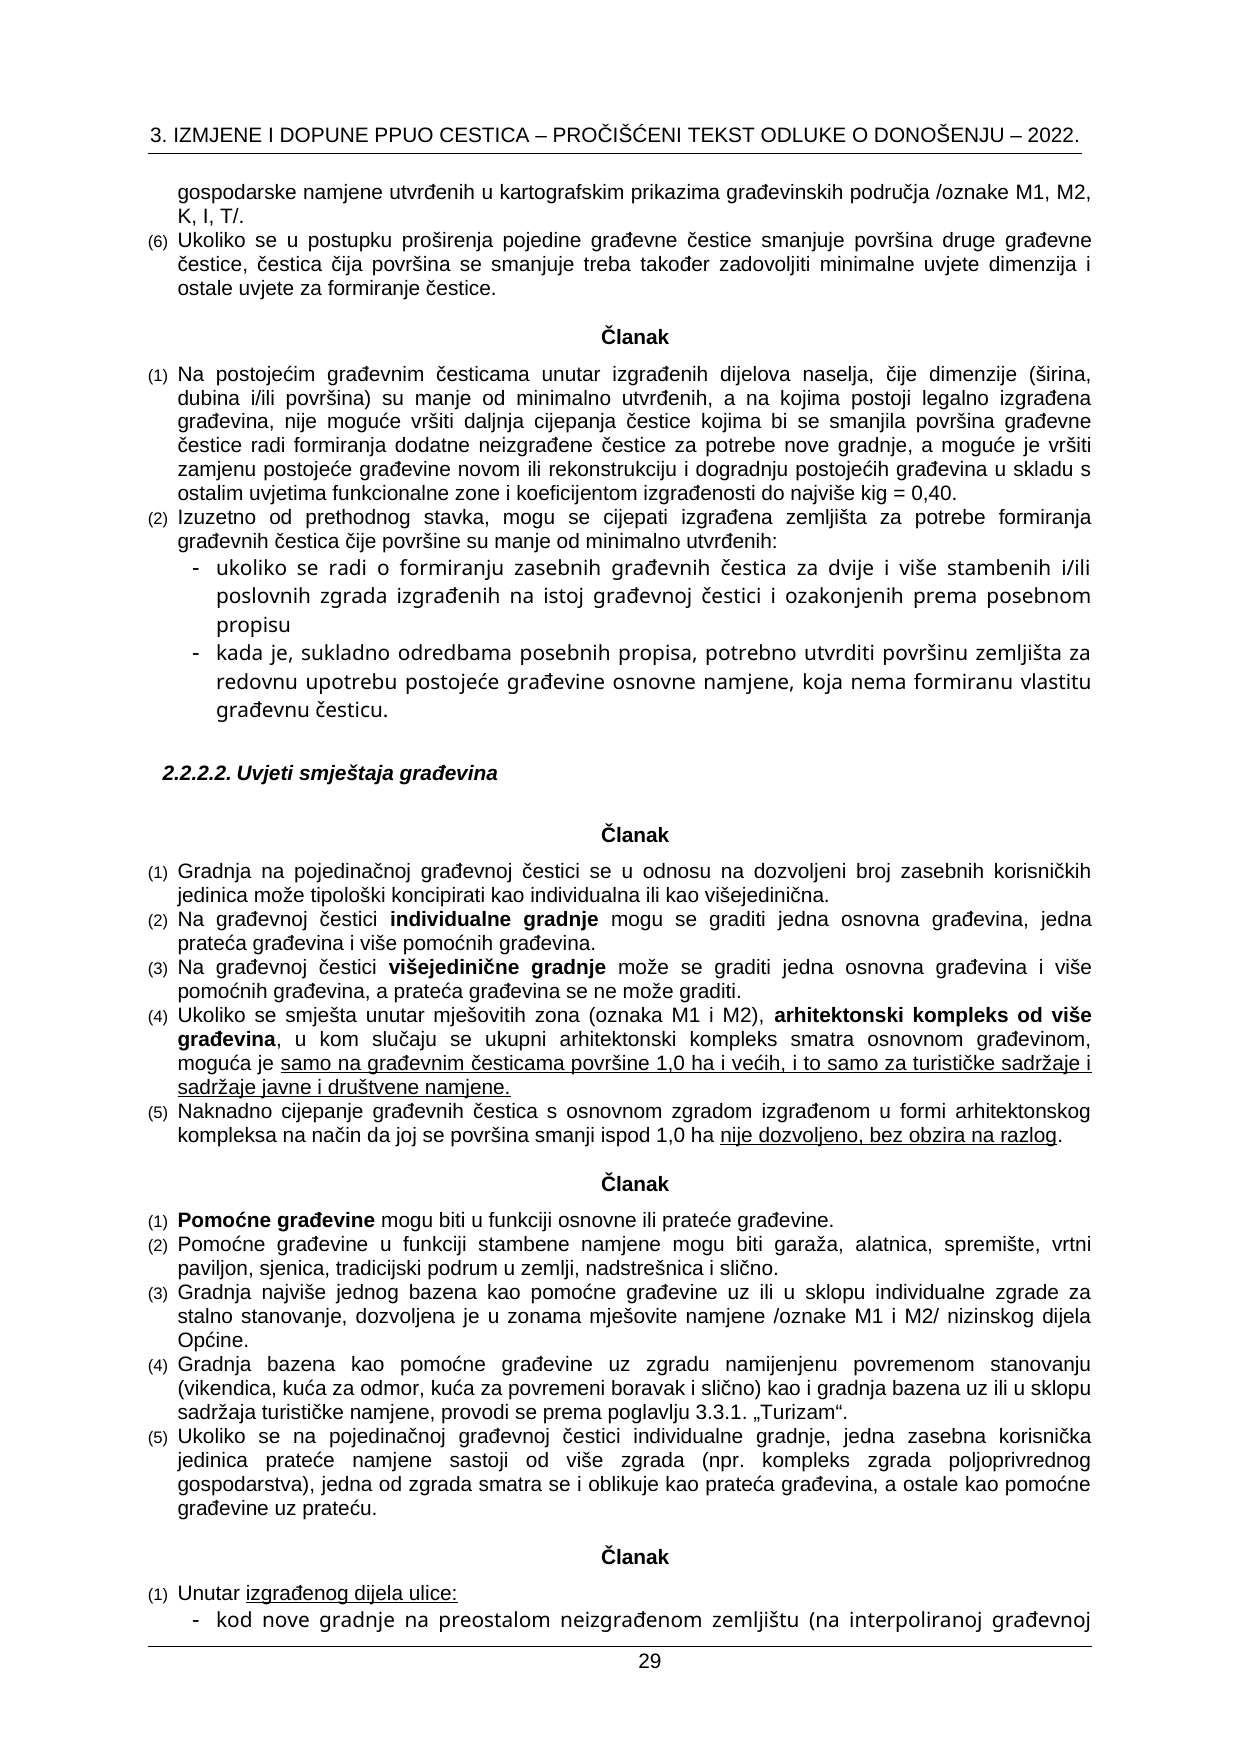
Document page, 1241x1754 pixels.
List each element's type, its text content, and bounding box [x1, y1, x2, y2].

text Članak 1. [148, 823, 1092, 847]
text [148, 180, 1092, 228]
list Gradnja bazena kao pomoćne građevine uz zgradu namijenjenu povremenom stanovanju (vikendica, kuća za odmor, kuća za povremeni boravak i slično) kao i gradnja bazena uz ili u sklopu sadržaja turističke namjene, provodi se prema poglavlju 3.3.1. „Turizam“. [148, 1352, 1092, 1424]
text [192, 1605, 1092, 1633]
list Unutar izgrađenog dijela ulice: [148, 1581, 1092, 1605]
list Pomoćne građevine u funkciji stambene namjene mogu biti garaža, alatnica, spremište, vrtni paviljon, sjenica, tradicijski podrum u zemlji, nadstrešnica i slično. [148, 1232, 1092, 1280]
list Gradnja na pojedinačnoj građevnoj čestici se u odnosu na dozvoljeni broj zasebnih korisničkih jedinica može tipološki koncipirati kao individualna ili kao višejedinična. [148, 859, 1092, 907]
list Na postojećim građevnim česticama unutar izgrađenih dijelova naselja, čije dimenzije (širina, dubina i/ili površina) su manje od minimalno utvrđenih, a na kojima postoji legalno izgrađena građevina, nije moguće vršiti daljnja cijepanja čestice kojima bi se smanjila površina građevne čestice radi formiranja dodatne neizgrađene čestice za potrebe nove gradnje, a moguće je vršiti zamjenu postojeće građevine novom ili rekonstrukciju i dogradnju postojećih građevina u skladu s ostalim uvjetima funkcionalne zone i koeficijentom izgrađenosti do najviše kig = 0,40. [148, 361, 1092, 505]
text Ukoliko se u postupku proširenja pojedine građevne čestice smanjuje površina druge građevne čestice, čestica čija površina se smanjuje treba također zadovoljiti minimalne uvjete dimenzija i ostale uvjete za formiranje čestice. [148, 228, 1092, 300]
list Naknadno cijepanje građevnih čestica s osnovnom zgradom izgrađenom u formi arhitektonskog kompleksa na način da joj se površina smanji ispod 1,0 ha nije dozvoljeno, bez obzira na razlog. [148, 1099, 1092, 1147]
list Ukoliko se smješta unutar mješovitih zona (oznaka M1 i M2), arhitektonski kompleks od više građevina, u kom slučaju se ukupni arhitektonski kompleks smatra osnovnom građevinom, moguća je samo na građevnim česticama površine 1,0 ha i većih, i to samo za turističke sadržaje i sadržaje javne i društvene namjene. [148, 1003, 1092, 1099]
list Izuzetno od prethodnog stavka, mogu se cijepati izgrađena zemljišta za potrebe formiranja građevnih čestica čije površine su manje od minimalno utvrđenih: [148, 505, 1092, 553]
text ukoliko se radi o formiranju zasebnih građevnih čestica za dvije i više stambenih i/ili poslovnih zgrada izgrađenih na istoj građevnoj čestici i ozakonjenih prema posebnom propisu [192, 553, 1092, 638]
text Članak 2. [148, 1544, 1092, 1568]
text Članak 1. [148, 1172, 1092, 1196]
list Na građevnoj čestici višejedinične gradnje može se graditi jedna osnovna građevina i više pomoćnih građevina, a prateća građevina se ne može graditi. [148, 955, 1092, 1003]
list Pomoćne građevine mogu biti u funkciji osnovne ili prateće građevine. [148, 1208, 1092, 1232]
text kada je, sukladno odredbama posebnih propisa, potrebno utvrditi površinu zemljišta za redovnu upotrebu postojeće građevine osnovne namjene, koja nema formiranu vlastitu građevnu česticu. [192, 638, 1092, 724]
list Ukoliko se na pojedinačnoj građevnoj čestici individualne gradnje, jedna zasebna korisnička jedinica prateće namjene sastoji od više zgrada (npr. kompleks zgrada poljoprivrednog gospodarstva), jedna od zgrada smatra se i oblikuje kao prateća građevina, a ostale kao pomoćne građevine uz prateću. [148, 1424, 1092, 1519]
list Gradnja najviše jednog bazena kao pomoćne građevine uz ili u sklopu individualne zgrade za stalno stanovanje, dozvoljena je u zonama mješovite namjene /oznake M1 i M2/ nizinskog dijela Općine. [148, 1280, 1092, 1352]
list Na građevnoj čestici individualne gradnje mogu se graditi jedna osnovna građevina, jedna prateća građevina i više pomoćnih građevina. [148, 907, 1092, 955]
text Članak 1. [148, 325, 1092, 349]
subtitle Uvjeti smještaja građevina [162, 761, 1092, 785]
